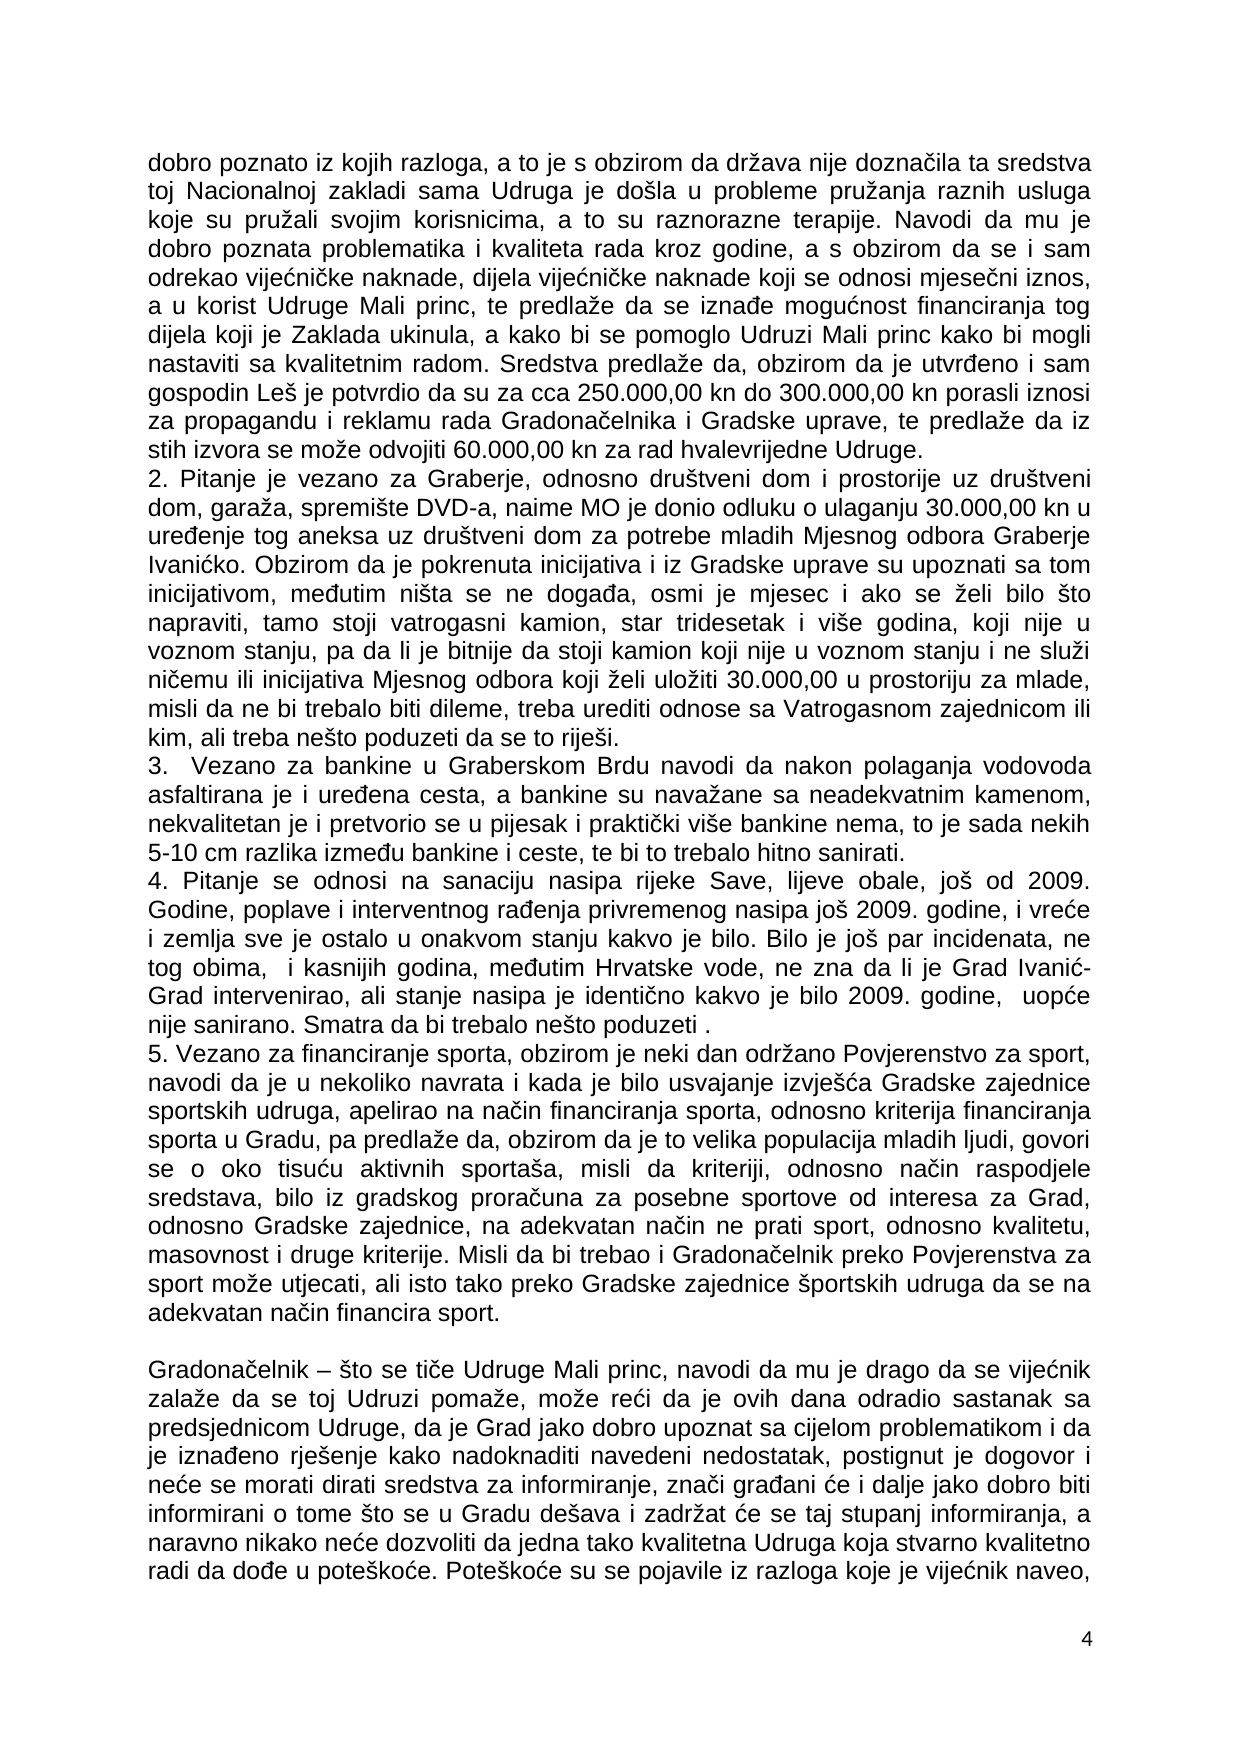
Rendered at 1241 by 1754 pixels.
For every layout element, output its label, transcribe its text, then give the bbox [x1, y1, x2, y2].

text 3. Vezano za bankine u Graberskom Brdu navodi da nakon polaganja vodovoda asfaltirana je i uređena cesta, a bankine su navažane sa neadekvatnim kamenom, nekvalitetan je i pretvorio se u pijesak i praktički više bankine nema, to je sada nekih 5-10 cm razlika između bankine i ceste, te bi to trebalo hitno sanirati. [148, 751, 1093, 866]
text 2. Pitanje je vezano za Graberje, odnosno društveni dom i prostorije uz društveni dom, garaža, spremište DVD-a, naime MO je donio odluku o ulaganju 30.000,00 kn u uređenje tog aneksa uz društveni dom za potrebe mladih Mjesnog odbora Graberje Ivanićko. Obzirom da je pokrenuta inicijativa i iz Gradske uprave su upoznati sa tom inicijativom, međutim ništa se ne događa, osmi je mjesec i ako se želi bilo što napraviti, tamo stoji vatrogasni kamion, star tridesetak i više godina, koji nije u voznom stanju, pa da li je bitnije da stoji kamion koji nije u voznom stanju i ne služi ničemu ili inicijativa Mjesnog odbora koji želi uložiti 30.000,00 u prostoriju za mlade, misli da ne bi trebalo biti dileme, treba urediti odnose sa Vatrogasnom zajednicom ili kim, ali treba nešto poduzeti da se to riješi. [148, 464, 1093, 751]
text 5. Vezano za financiranje sporta, obzirom je neki dan održano Povjerenstvo za sport, navodi da je u nekoliko navrata i kada je bilo usvajanje izvješća Gradske zajednice sportskih udruga, apelirao na način financiranja sporta, odnosno kriterija financiranja sporta u Gradu, pa predlaže da, obzirom da je to velika populacija mladih ljudi, govori se o oko tisuću aktivnih sportaša, misli da kriteriji, odnosno način raspodjele sredstava, bilo iz gradskog proračuna za posebne sportove od interesa za Grad, odnosno Gradske zajednice, na adekvatan način ne prati sport, odnosno kvalitetu, masovnost i druge kriterije. Misli da bi trebao i Gradonačelnik preko Povjerenstva za sport može utjecati, ali isto tako preko Gradske zajednice športskih udruga da se na adekvatan način financira sport. [148, 1039, 1093, 1326]
text 4. Pitanje se odnosi na sanaciju nasipa rijeke Save, lijeve obale, još od 2009. Godine, poplave i interventnog rađenja privremenog nasipa još 2009. godine, i vreće i zemlja sve je ostalo u onakvom stanju kakvo je bilo. Bilo je još par incidenata, ne tog obima, i kasnijih godina, međutim Hrvatske vode, ne zna da li je Grad Ivanić-Grad intervenirao, ali stanje nasipa je identično kakvo je bilo 2009. godine, uopće nije sanirano. Smatra da bi trebalo nešto poduzeti . [148, 866, 1093, 1039]
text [148, 1355, 1093, 1585]
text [148, 148, 1093, 464]
